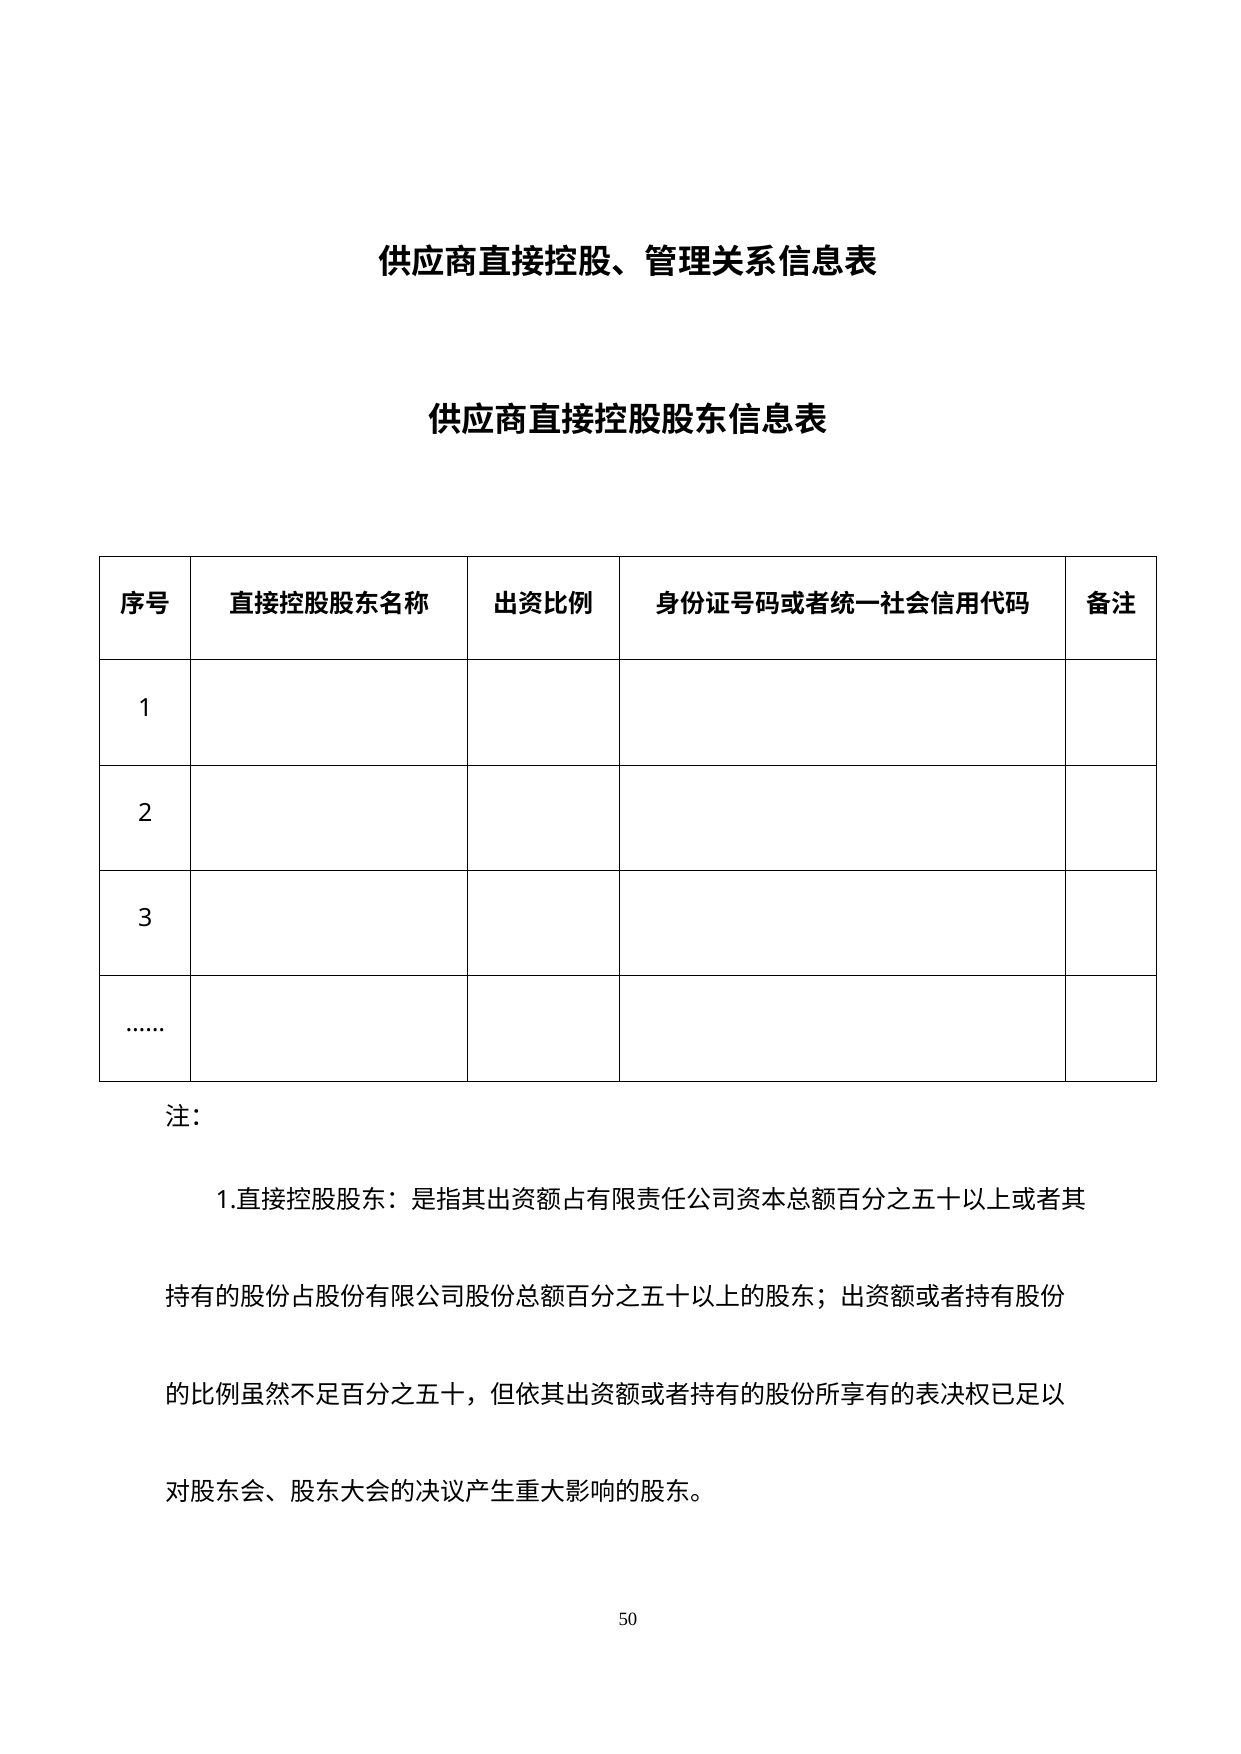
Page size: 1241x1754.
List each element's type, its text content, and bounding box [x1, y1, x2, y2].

table_cell [468, 871, 619, 975]
table_cell [1066, 976, 1156, 1081]
table_cell [468, 766, 619, 870]
table_cell [191, 766, 467, 870]
table_cell [468, 660, 619, 765]
table_cell [620, 660, 1065, 765]
table_header 序号 [100, 557, 190, 659]
table_cell [1066, 660, 1156, 765]
table_cell [620, 871, 1065, 975]
table_cell [620, 976, 1065, 1081]
table_cell [191, 871, 467, 975]
table_header 直接控股股东名称 [191, 557, 467, 659]
table_cell [1066, 766, 1156, 870]
table_cell [620, 766, 1065, 870]
table_cell [191, 660, 467, 765]
table_header 备注 [1066, 557, 1156, 659]
table_cell [191, 976, 467, 1081]
table_cell 2 [100, 766, 190, 870]
table_header 出资比例 [468, 557, 619, 659]
text 注： [165, 1082, 1090, 1147]
table_cell 3 [100, 871, 190, 975]
table_cell 1 [100, 660, 190, 765]
table_cell [468, 976, 619, 1081]
text 1.直接控股股东：是指其出资额占有限责任公司资本总额百分之五十以上或者其持有的股份占股份有限公司股份总额百分之五十以上的股东；出资额或者持有股份的比例虽然不足百分之五十，但依其出资额或者持有的股份所享有的表决权已足以对股东会、股东大会的决议产生重大影响的股东。 [165, 1165, 1090, 1522]
table_cell …… [100, 976, 190, 1081]
table_header 身份证号码或者统一社会信用代码 [620, 557, 1065, 659]
table_cell [1066, 871, 1156, 975]
text 供应商直接控股、管理关系信息表 [165, 227, 1090, 292]
text 供应商直接控股股东信息表 [165, 385, 1090, 450]
